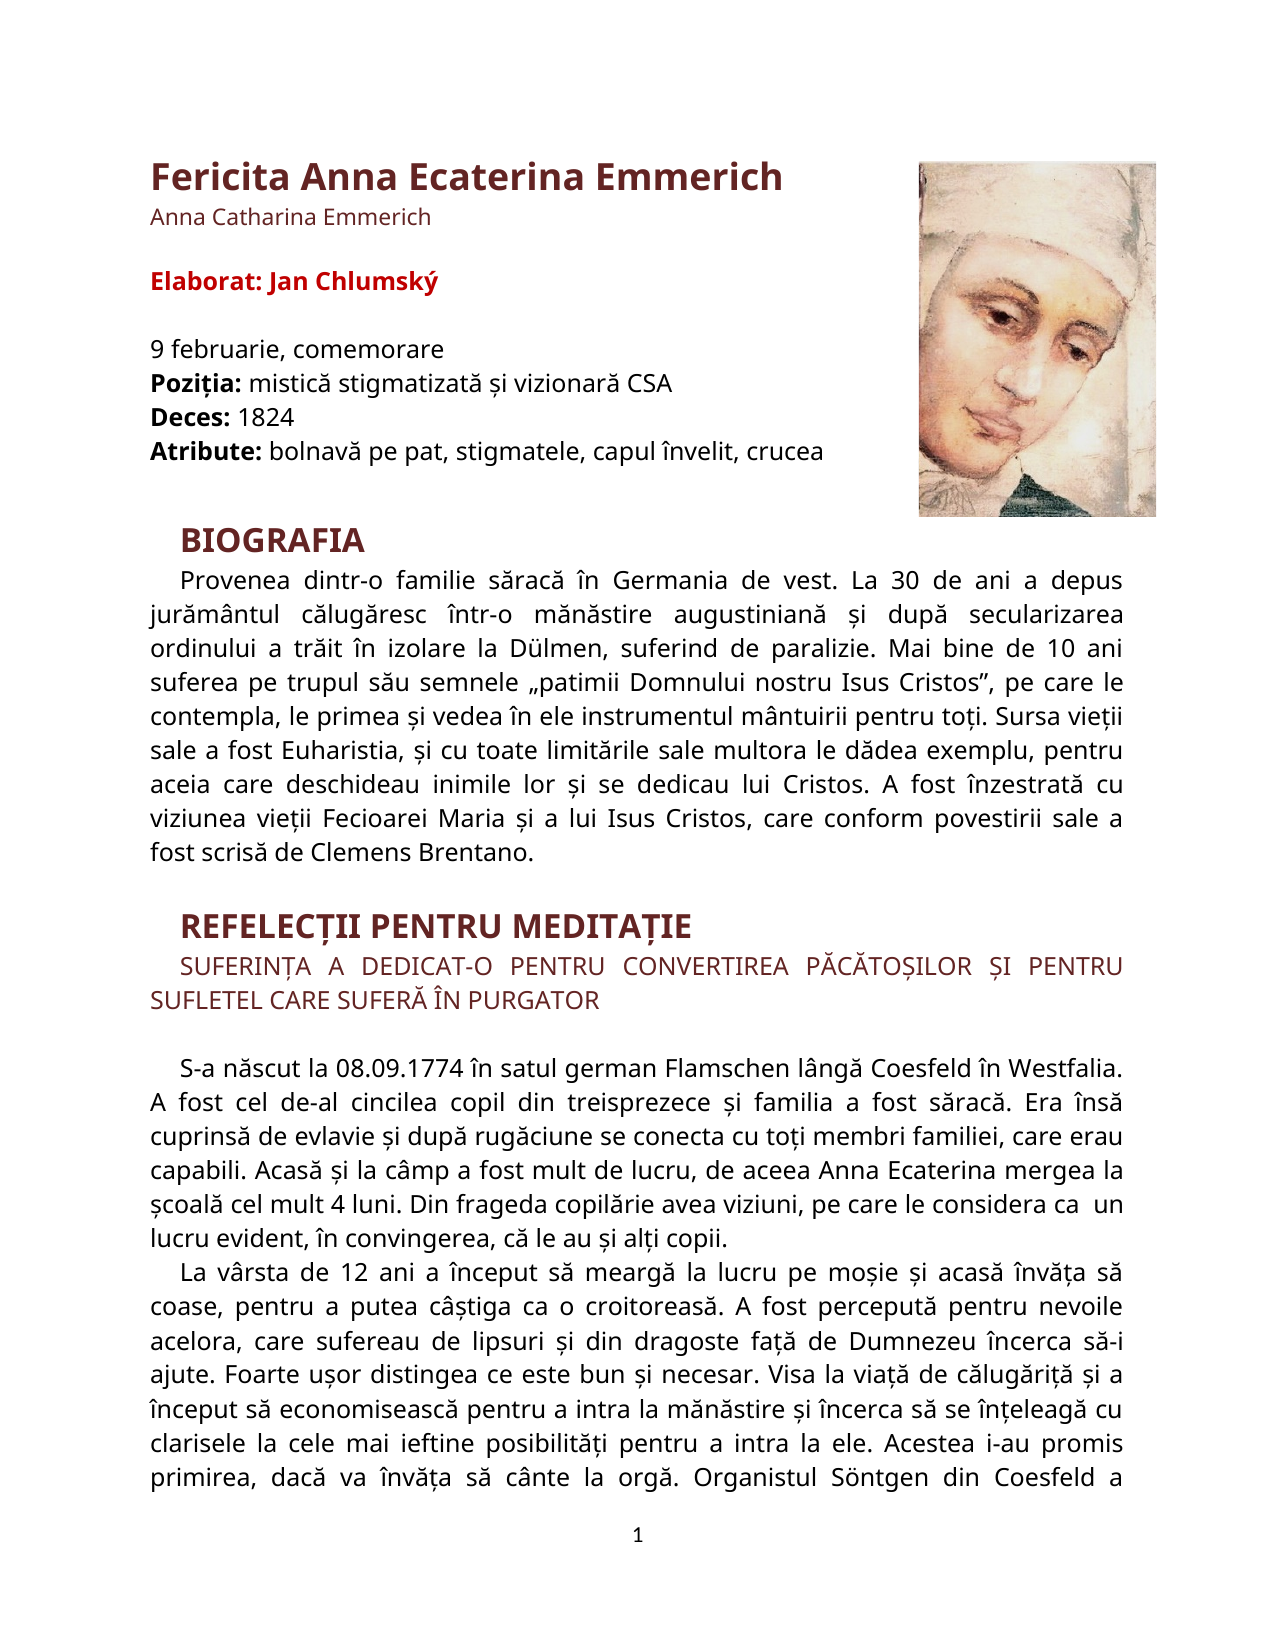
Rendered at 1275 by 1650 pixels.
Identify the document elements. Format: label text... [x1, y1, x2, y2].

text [150, 1255, 1125, 1493]
text Deces: 1824 [150, 400, 918, 434]
text Poziția: mistică stigmatizată și vizionară CSA [150, 366, 918, 400]
text Fericita Anna Ecaterina Emmerich [150, 150, 1125, 201]
text Anna Catharina Emmerich [150, 201, 918, 232]
text BIOGRAFIA [150, 517, 1125, 562]
text SUFERINȚA A DEDICAT-O PENTRU CONVERTIREA PĂCĂTOȘILOR ȘI PENTRU SUFLETEL CARE SUFERĂ ÎN PURGATOR [150, 948, 1125, 1017]
text S-a născut la 08.09.1774 în satul german Flamschen lângă Coesfeld în Westfalia. A fost cel de-al cincilea copil din treisprezece și familia a fost săracă. Era însă cuprinsă de evlavie și după rugăciune se conecta cu toți membri familiei, care erau capabili. Acasă și la câmp a fost mult de lucru, de aceea Anna Ecaterina mergea la școală cel mult 4 luni. Din frageda copilărie avea viziuni, pe care le considera ca un lucru evident, în convingerea, că le au și alți copii. [150, 1051, 1125, 1255]
text 9 februarie, comemorare [150, 332, 918, 366]
picture [918, 161, 1157, 517]
text Provenea dintr-o familie săracă în Germania de vest. La 30 de ani a depus jurământul călugăresc într-o mănăstire augustiniană și după secularizarea ordinului a trăit în izolare la Dülmen, suferind de paralizie. Mai bine de 10 ani suferea pe trupul său semnele „patimii Domnului nostru Isus Cristos”, pe care le contempla, le primea și vedea în ele instrumentul mântuirii pentru toți. Sursa vieții sale a fost Euharistia, și cu toate limitările sale multora le dădea exemplu, pentru aceia care deschideau inimile lor și se dedicau lui Cristos. A fost înzestrată cu viziunea vieții Fecioarei Maria și a lui Isus Cristos, care conform povestirii sale a fost scrisă de Clemens Brentano. [150, 562, 1125, 869]
text Atribute: bolnavă pe pat, stigmatele, capul învelit, crucea [150, 434, 918, 468]
text Elaborat: Jan Chlumský [150, 263, 918, 298]
text REFELECȚII PENTRU MEDITAȚIE [150, 903, 1125, 948]
